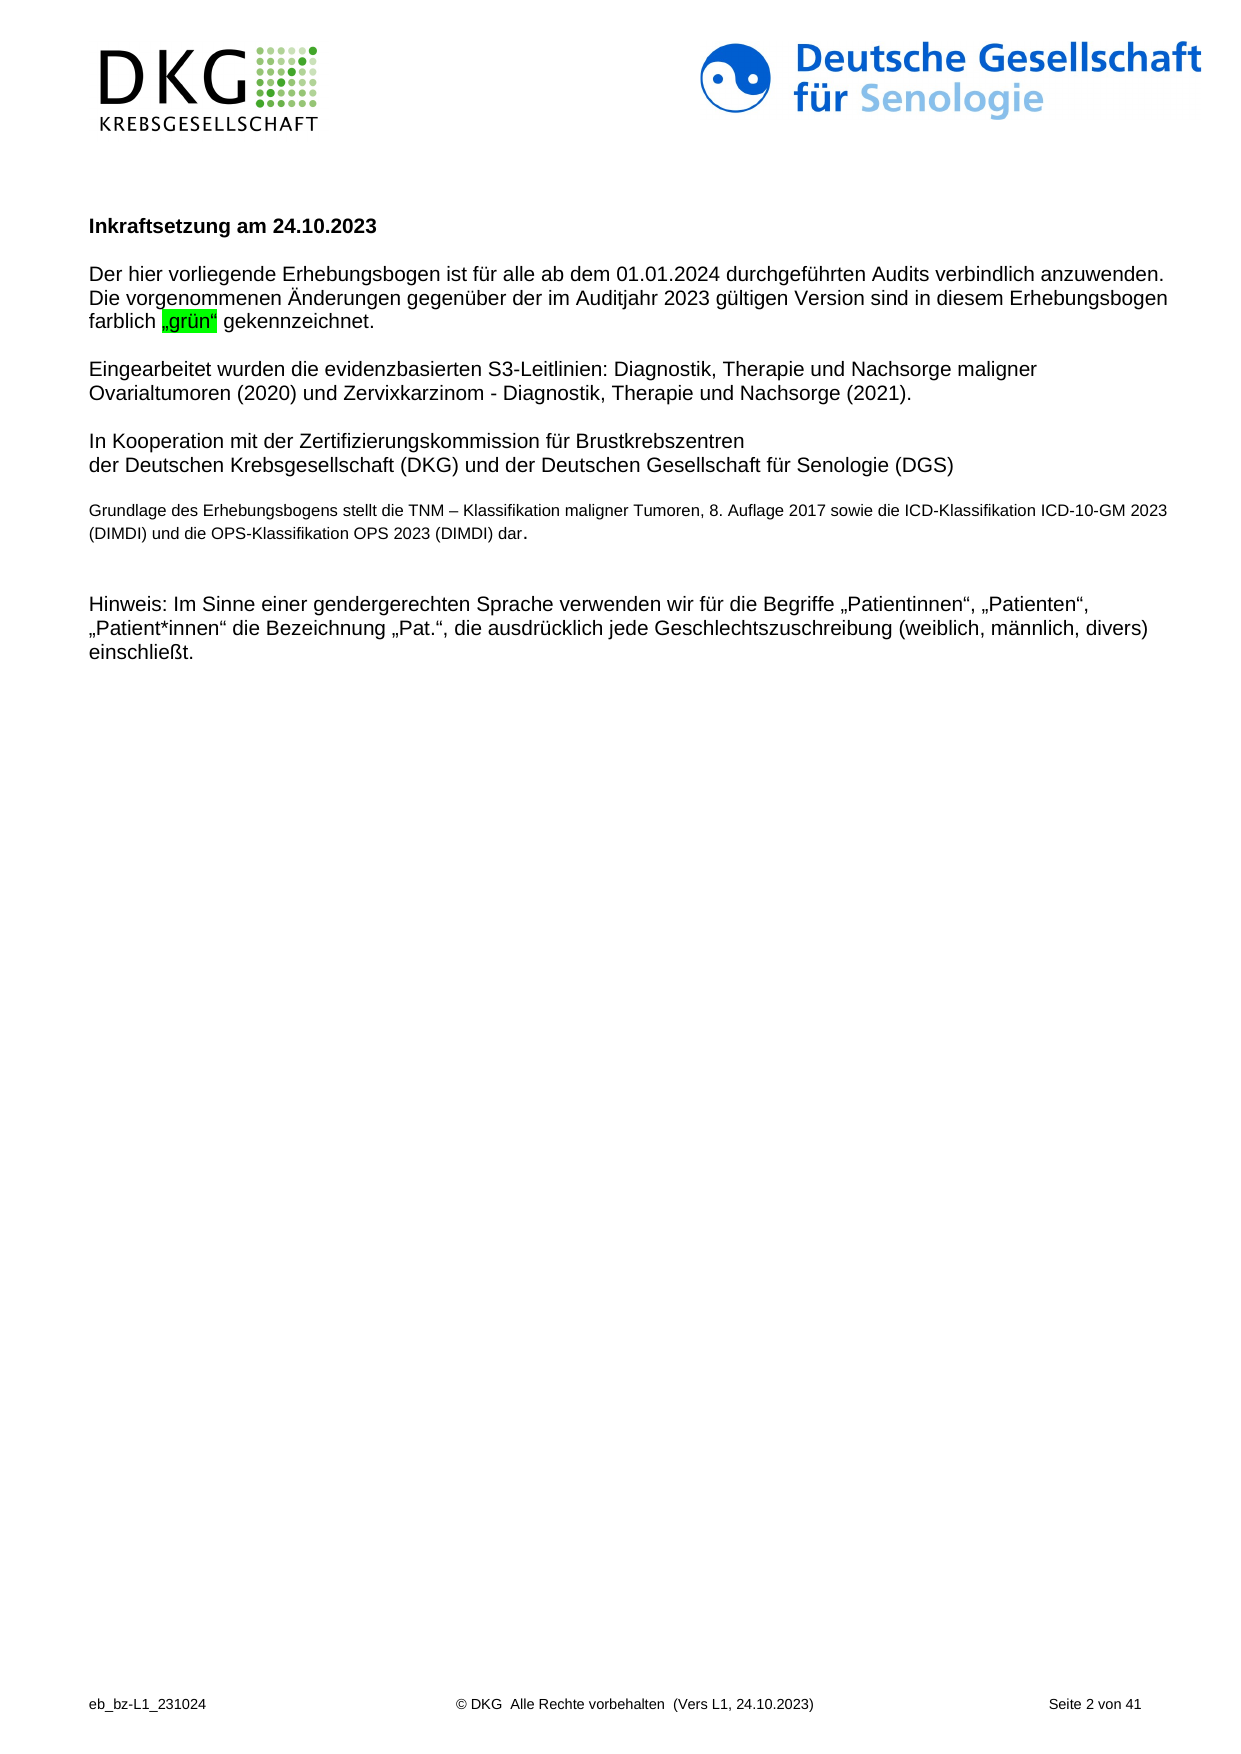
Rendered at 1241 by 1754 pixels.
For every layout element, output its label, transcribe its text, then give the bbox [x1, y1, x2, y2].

text Der hier vorliegende Erhebungsbogen ist für alle ab dem 01.01.2024 durchgeführten Audits verbindlich anzuwenden. Die vorgenommenen Änderungen gegenüber der im Auditjahr 2023 gültigen Version sind in diesem Erhebungsbogen farblich „grün“ gekennzeichnet. [89, 261, 1181, 333]
text Inkraftsetzung am 24.10.2023 [89, 213, 1181, 237]
text In Kooperation mit der Zertifizierungskommission für Brustkrebszentren [89, 429, 1181, 453]
picture [700, 41, 1202, 120]
text Hinweis: Im Sinne einer gendergerechten Sprache verwenden wir für die Begriffe „Patientinnen“, „Patienten“, „Patient*innen“ die Bezeichnung „Pat.“, die ausdrücklich jede Geschlechtszuschreibung (weiblich, männlich, divers) einschließt. [89, 592, 1181, 664]
text Grundlage des Erhebungsbogens stellt die TNM – Klassifikation maligner Tumoren, 8. Auflage 2017 sowie die ICD-Klassifikation ICD-10-GM 2023 (DIMDI) und die OPS-Klassifikation OPS 2023 (DIMDI) dar. [89, 501, 1181, 544]
text der Deutschen Krebsgesellschaft (DKG) und der Deutschen Gesellschaft für Senologie (DGS) [89, 453, 1181, 477]
picture [88, 41, 329, 142]
text Eingearbeitet wurden die evidenzbasierten S3-Leitlinien: Diagnostik, Therapie und Nachsorge maligner Ovarialtumoren (2020) und Zervixkarzinom - Diagnostik, Therapie und Nachsorge (2021). [89, 357, 1181, 405]
